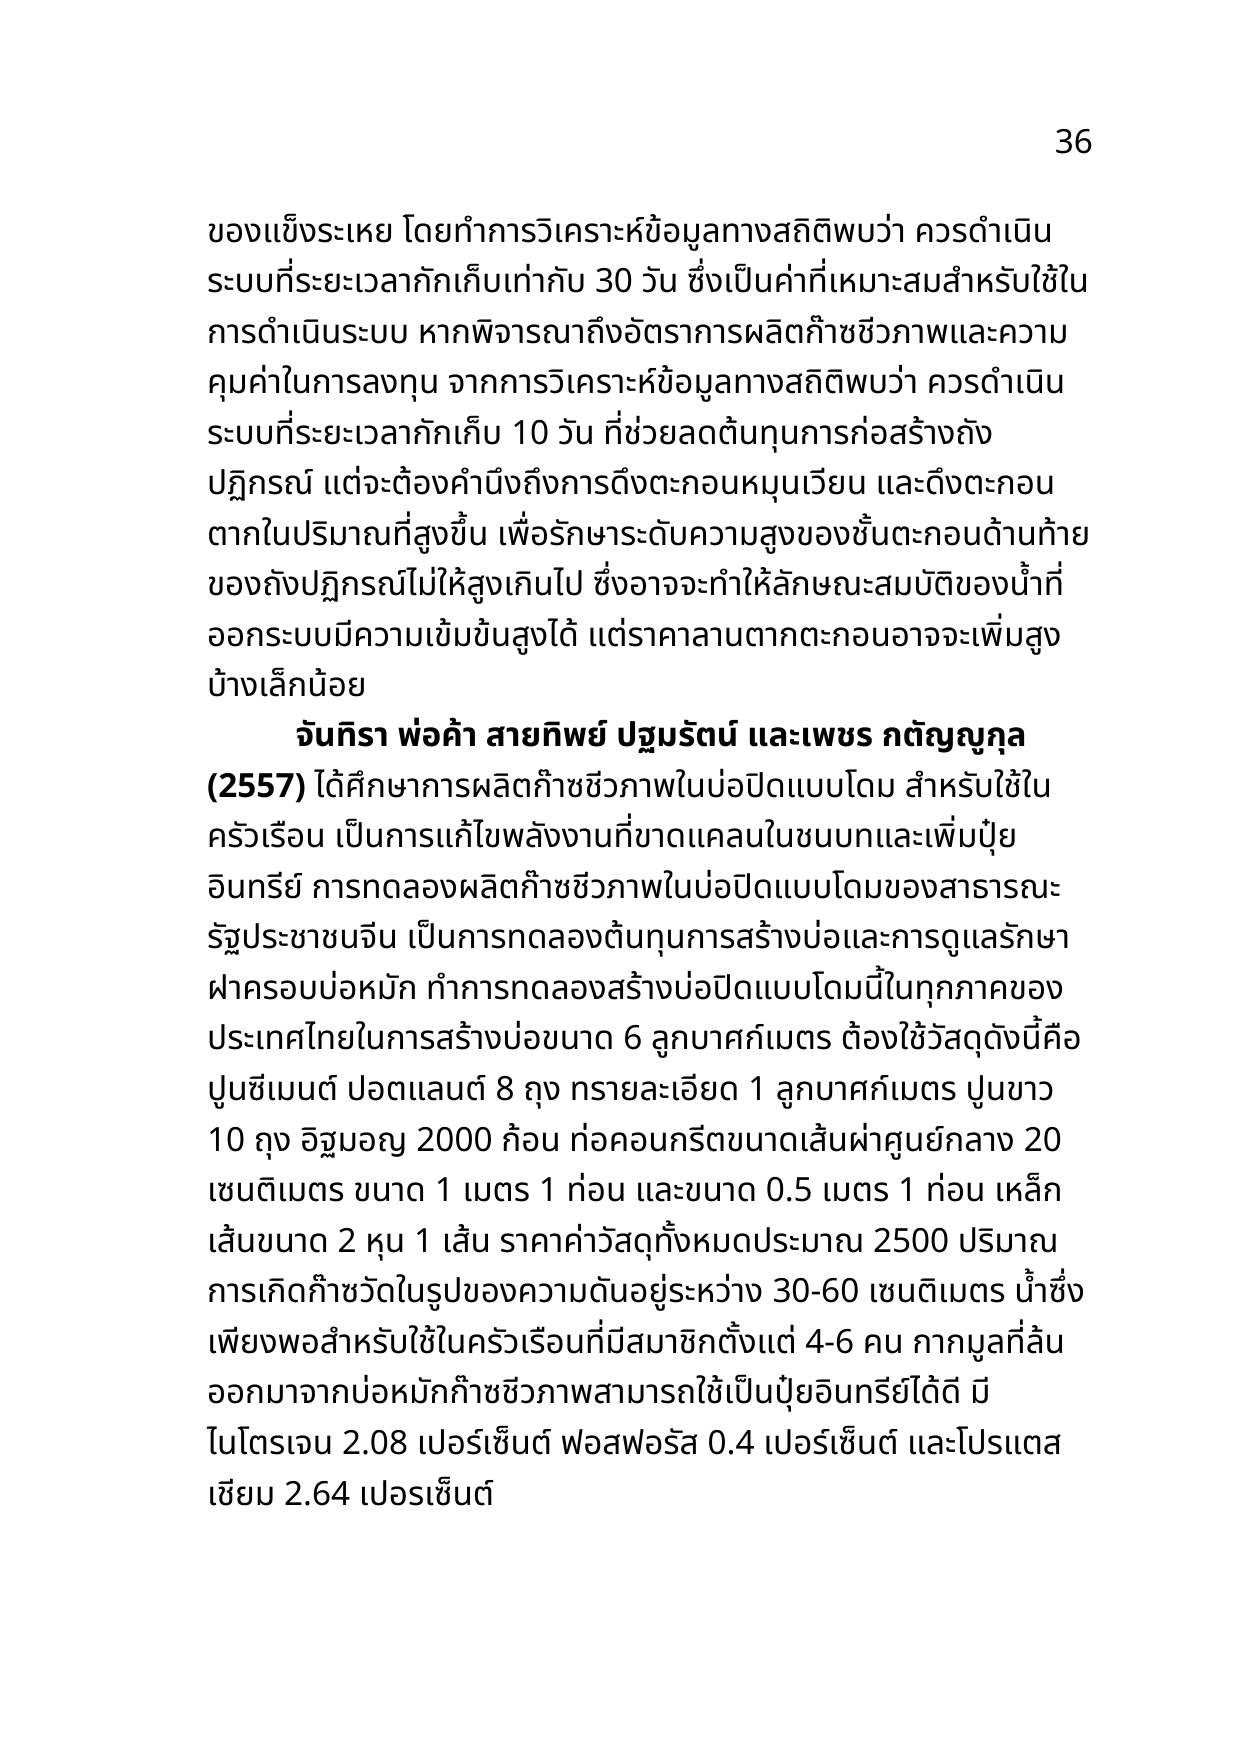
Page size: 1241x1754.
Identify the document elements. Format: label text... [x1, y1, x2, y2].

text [207, 207, 1092, 711]
text จันทิรา พ่อค้า สายทิพย์ ปฐมรัตน์ และเพชร กตัญญูกุล (2557) ได้ศึกษาการผลิตก๊าซชีวภาพในบ่อปิดแบบโดม สำหรับใช้ในครัวเรือน เป็นการแก้ไขพลังงานที่ขาดแคลนในชนบทและเพิ่มปุ๋ยอินทรีย์ การทดลองผลิตก๊าซชีวภาพในบ่อปิดแบบโดมของสาธารณะรัฐประชาชนจีน เป็นการทดลองต้นทุนการสร้างบ่อและการดูแลรักษาฝาครอบบ่อหมัก ทำการทดลองสร้างบ่อปิดแบบโดมนี้ในทุกภาคของประเทศไทยในการสร้างบ่อขนาด 6 ลูกบาศก์เมตร ต้องใช้วัสดุดังนี้คือ ปูนซีเมนต์ ปอตแลนต์ 8 ถุง ทรายละเอียด 1 ลูกบาศก์เมตร ปูนขาว 10 ถุง อิฐมอญ 2000 ก้อน ท่อคอนกรีตขนาดเส้นผ่าศูนย์กลาง 20 เซนติเมตร ขนาด 1 เมตร 1 ท่อน และขนาด 0.5 เมตร 1 ท่อน เหล็กเส้นขนาด 2 หุน 1 เส้น ราคาค่าวัสดุทั้งหมดประมาณ 2500 ปริมาณการเกิดก๊าซวัดในรูปของความดันอยู่ระหว่าง 30-60 เซนติเมตร น้ำซึ่งเพียงพอสำหรับใช้ในครัวเรือนที่มีสมาชิกตั้งแต่ 4-6 คน กากมูลที่ล้นออกมาจากบ่อหมักก๊าซชีวภาพสามารถใช้เป็นปุ๋ยอินทรีย์ได้ดี มีไนโตรเจน 2.08 เปอร์เซ็นต์ ฟอสฟอรัส 0.4 เปอร์เซ็นต์ และโปรแตสเชียม 2.64 เปอรเซ็นต์ [207, 711, 1092, 1520]
